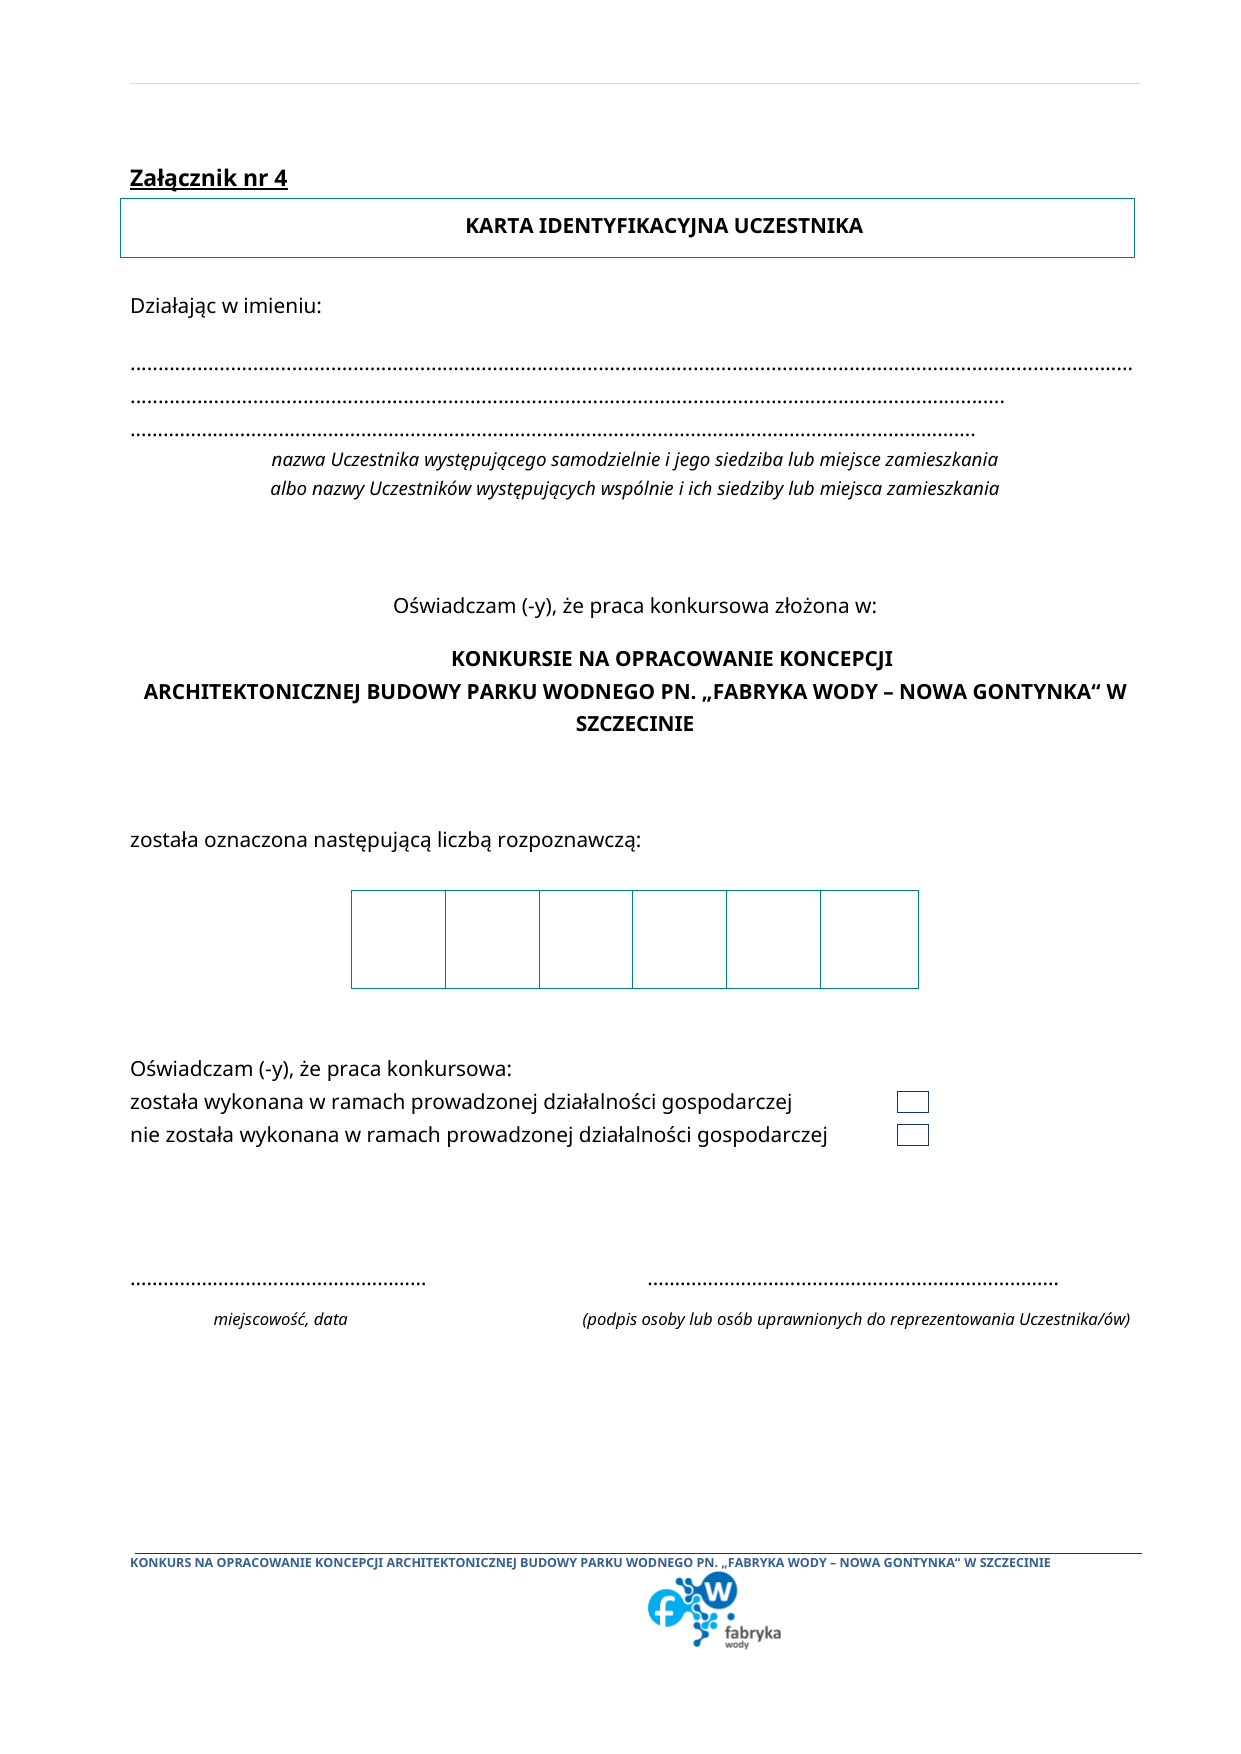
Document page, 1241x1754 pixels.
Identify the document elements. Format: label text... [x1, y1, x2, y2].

text została oznaczona następującą liczbą rozpoznawczą: [130, 825, 1140, 853]
text albo nazwy Uczestników występujących wspólnie i ich siedziby lub miejsca zamieszkania [130, 476, 1140, 501]
text nie została wykonana w ramach prowadzonej działalności gospodarczej [130, 1120, 1140, 1148]
text KONKURSIE NA OPRACOWANIE KONCEPCJI [204, 644, 1140, 673]
table_header [727, 891, 820, 988]
picture [647, 1570, 783, 1651]
table_header KARTA IDENTYFIKACYJNA UCZESTNIKA [121, 199, 1134, 257]
text Oświadczam (-y), że praca konkursowa złożona w: [130, 591, 1140, 619]
table_header [446, 891, 539, 988]
text Oświadczam (-y), że praca konkursowa: [130, 1054, 1140, 1083]
text Działając w imieniu: [130, 291, 1140, 319]
table_header [633, 891, 726, 988]
text ARCHITEKTONICZNEJ BUDOWY PARKU WODNEGO PN. „FABRYKA WODY – NOWA GONTYNKA“ W SZCZECINIE [130, 677, 1140, 738]
text miejscowość, data (podpis osoby lub osób uprawnionych do reprezentowania Uczestnika/ów) [204, 1308, 1140, 1331]
table_header [821, 891, 918, 988]
table_header [540, 891, 632, 988]
text .................................................................................................................................................................................................................................................................................................................................................………………………………………………………………………………………………………………………………………. [130, 348, 1140, 442]
text została wykonana w ramach prowadzonej działalności gospodarczej [130, 1087, 1140, 1116]
table_header [352, 891, 445, 988]
text pieczęć Zamawiającego podpis osoby przyjmującej pracę konkursową Załącznik nr 4 [130, 162, 1140, 193]
text nazwa Uczestnika występującego samodzielnie i jego siedziba lub miejsce zamieszkania [130, 446, 1140, 472]
text ……………………………………………… ………………………………………………………………… [130, 1263, 1140, 1291]
